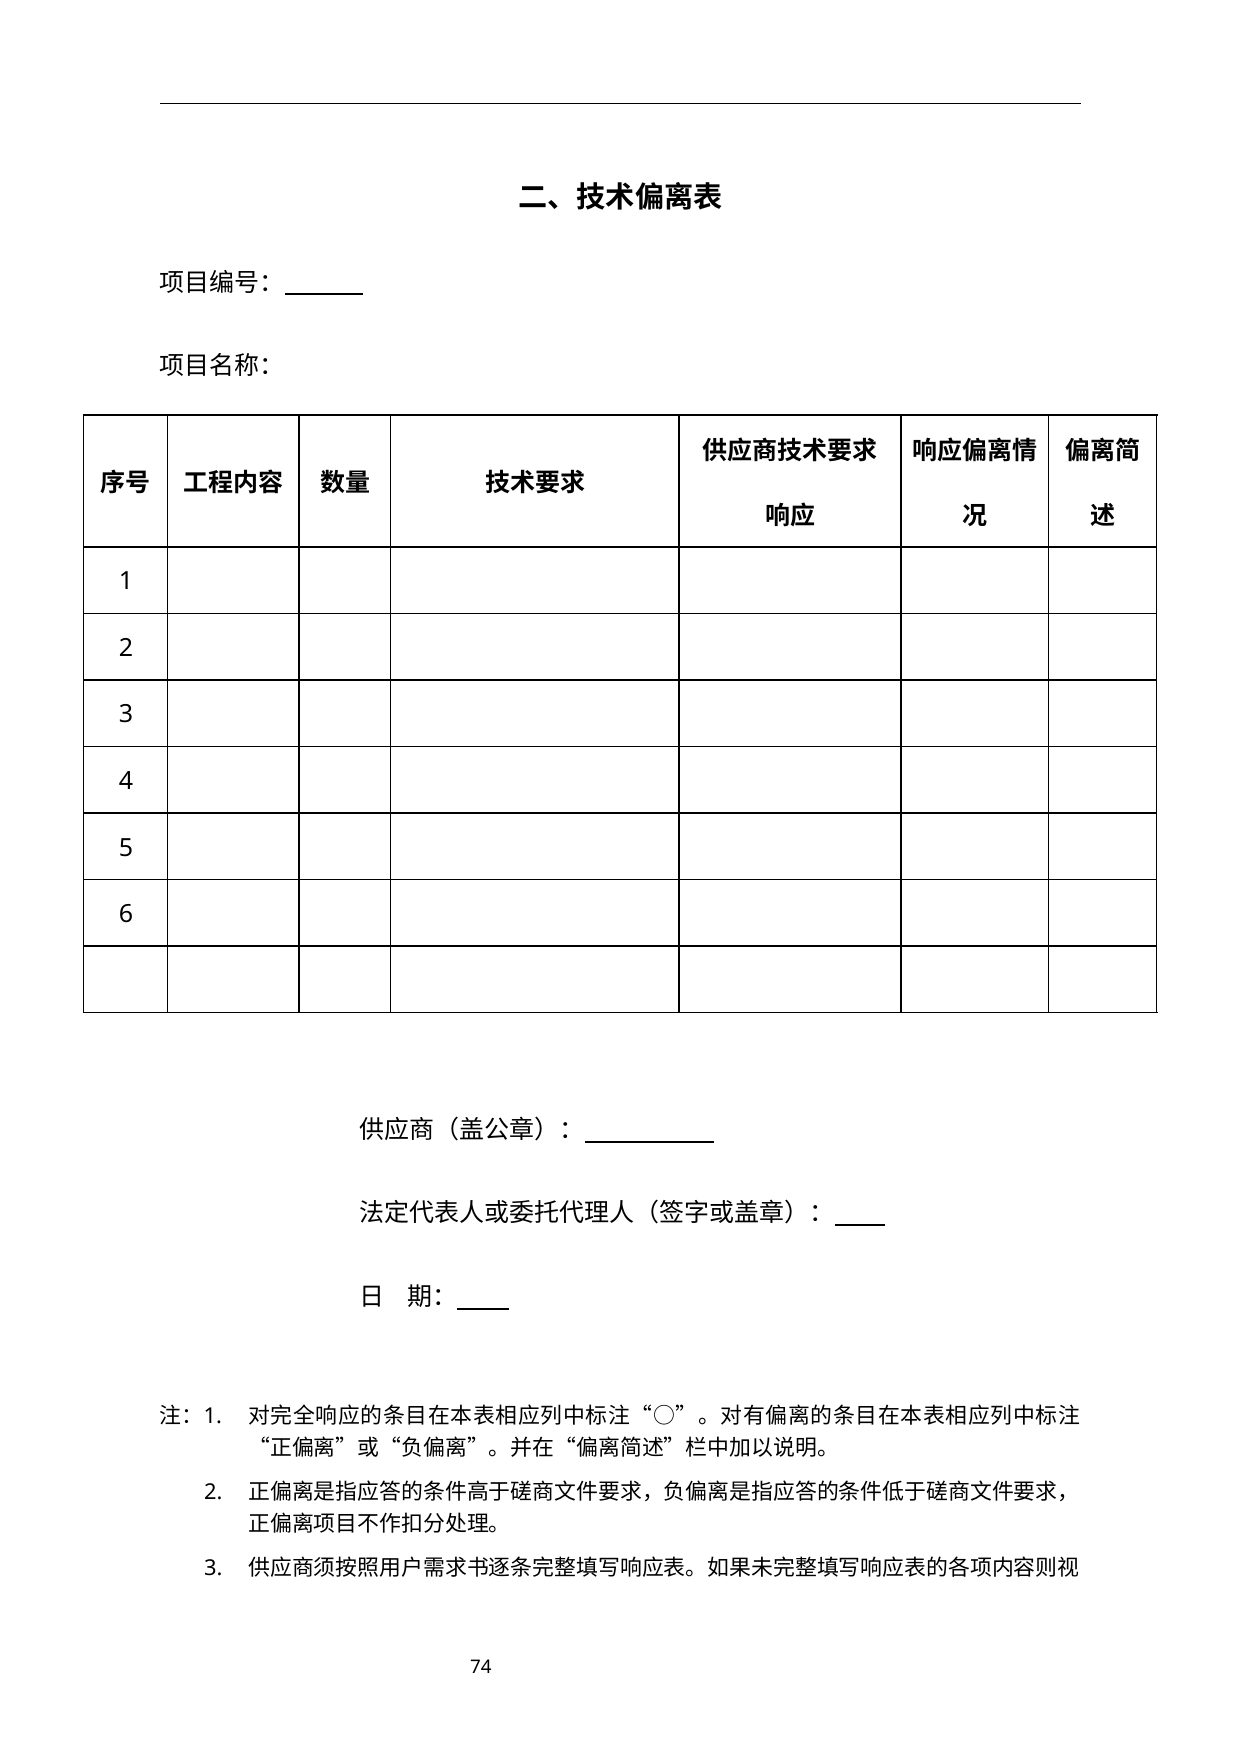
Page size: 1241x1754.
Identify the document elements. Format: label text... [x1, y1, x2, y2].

table_cell [168, 747, 298, 812]
table_cell [902, 614, 1048, 679]
table_cell [1049, 681, 1156, 746]
table_cell [1049, 747, 1156, 812]
table_cell [300, 947, 390, 1012]
table_cell [391, 947, 678, 1012]
table_cell [168, 548, 298, 612]
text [204, 1550, 1081, 1582]
table_cell [902, 548, 1048, 612]
table_cell [391, 880, 678, 945]
table_cell 3 [84, 681, 167, 746]
table_cell [168, 947, 298, 1012]
table_cell 4 [84, 747, 167, 812]
table_cell [680, 681, 900, 746]
table_header 供应商技术要求响应 [680, 416, 900, 546]
table_cell [902, 681, 1048, 746]
table_cell [300, 880, 390, 945]
table_cell [1049, 614, 1156, 679]
table_cell [168, 814, 298, 879]
table_cell [391, 747, 678, 812]
table_cell [680, 880, 900, 945]
table_cell [300, 814, 390, 879]
table_header 序号 [84, 416, 167, 546]
table_cell [680, 548, 900, 612]
table_cell [680, 814, 900, 879]
table_header 工程内容 [168, 416, 298, 546]
table_cell 2 [84, 614, 167, 679]
table_cell [680, 747, 900, 812]
text 项目编号： [159, 248, 1081, 313]
table_cell [391, 614, 678, 679]
table_cell [84, 947, 167, 1012]
text 法定代表人或委托代理人（签字或盖章）： [159, 1178, 1081, 1243]
table_cell [168, 880, 298, 945]
subtitle 二、技术偏离表 [159, 162, 1081, 227]
table_cell [902, 947, 1048, 1012]
table_header 偏离简述 [1049, 416, 1156, 546]
table_cell [300, 548, 390, 612]
table_cell [1049, 814, 1156, 879]
text 2. 正偏离是指应答的条件高于磋商文件要求，负偏离是指应答的条件低于磋商文件要求，正偏离项目不作扣分处理。 [204, 1474, 1081, 1537]
text 项目名称： [159, 331, 1081, 396]
table_cell [680, 614, 900, 679]
table_cell [168, 681, 298, 746]
table_cell 1 [84, 548, 167, 612]
table_cell 6 [84, 880, 167, 945]
text 供应商（盖公章）： [159, 1095, 1081, 1160]
text 注：1. 对完全响应的条目在本表相应列中标注“○”。对有偏离的条目在本表相应列中标注“正偏离”或“负偏离”。并在“偏离简述”栏中加以说明。 [159, 1398, 1081, 1462]
table_cell [1049, 548, 1156, 612]
table_cell [902, 814, 1048, 879]
table_cell [680, 947, 900, 1012]
table_cell [1049, 947, 1156, 1012]
table_header 数量 [300, 416, 390, 546]
table_cell [300, 681, 390, 746]
table_cell [300, 747, 390, 812]
table_cell [168, 614, 298, 679]
table_cell [391, 814, 678, 879]
table_cell [300, 614, 390, 679]
table_cell [902, 747, 1048, 812]
table_cell [391, 681, 678, 746]
table_cell [902, 880, 1048, 945]
table_cell [391, 548, 678, 612]
table_cell 5 [84, 814, 167, 879]
table_header 技术要求 [391, 416, 678, 546]
table_cell [1049, 880, 1156, 945]
text 日 期： [159, 1262, 1081, 1327]
table_header 响应偏离情况 [902, 416, 1048, 546]
